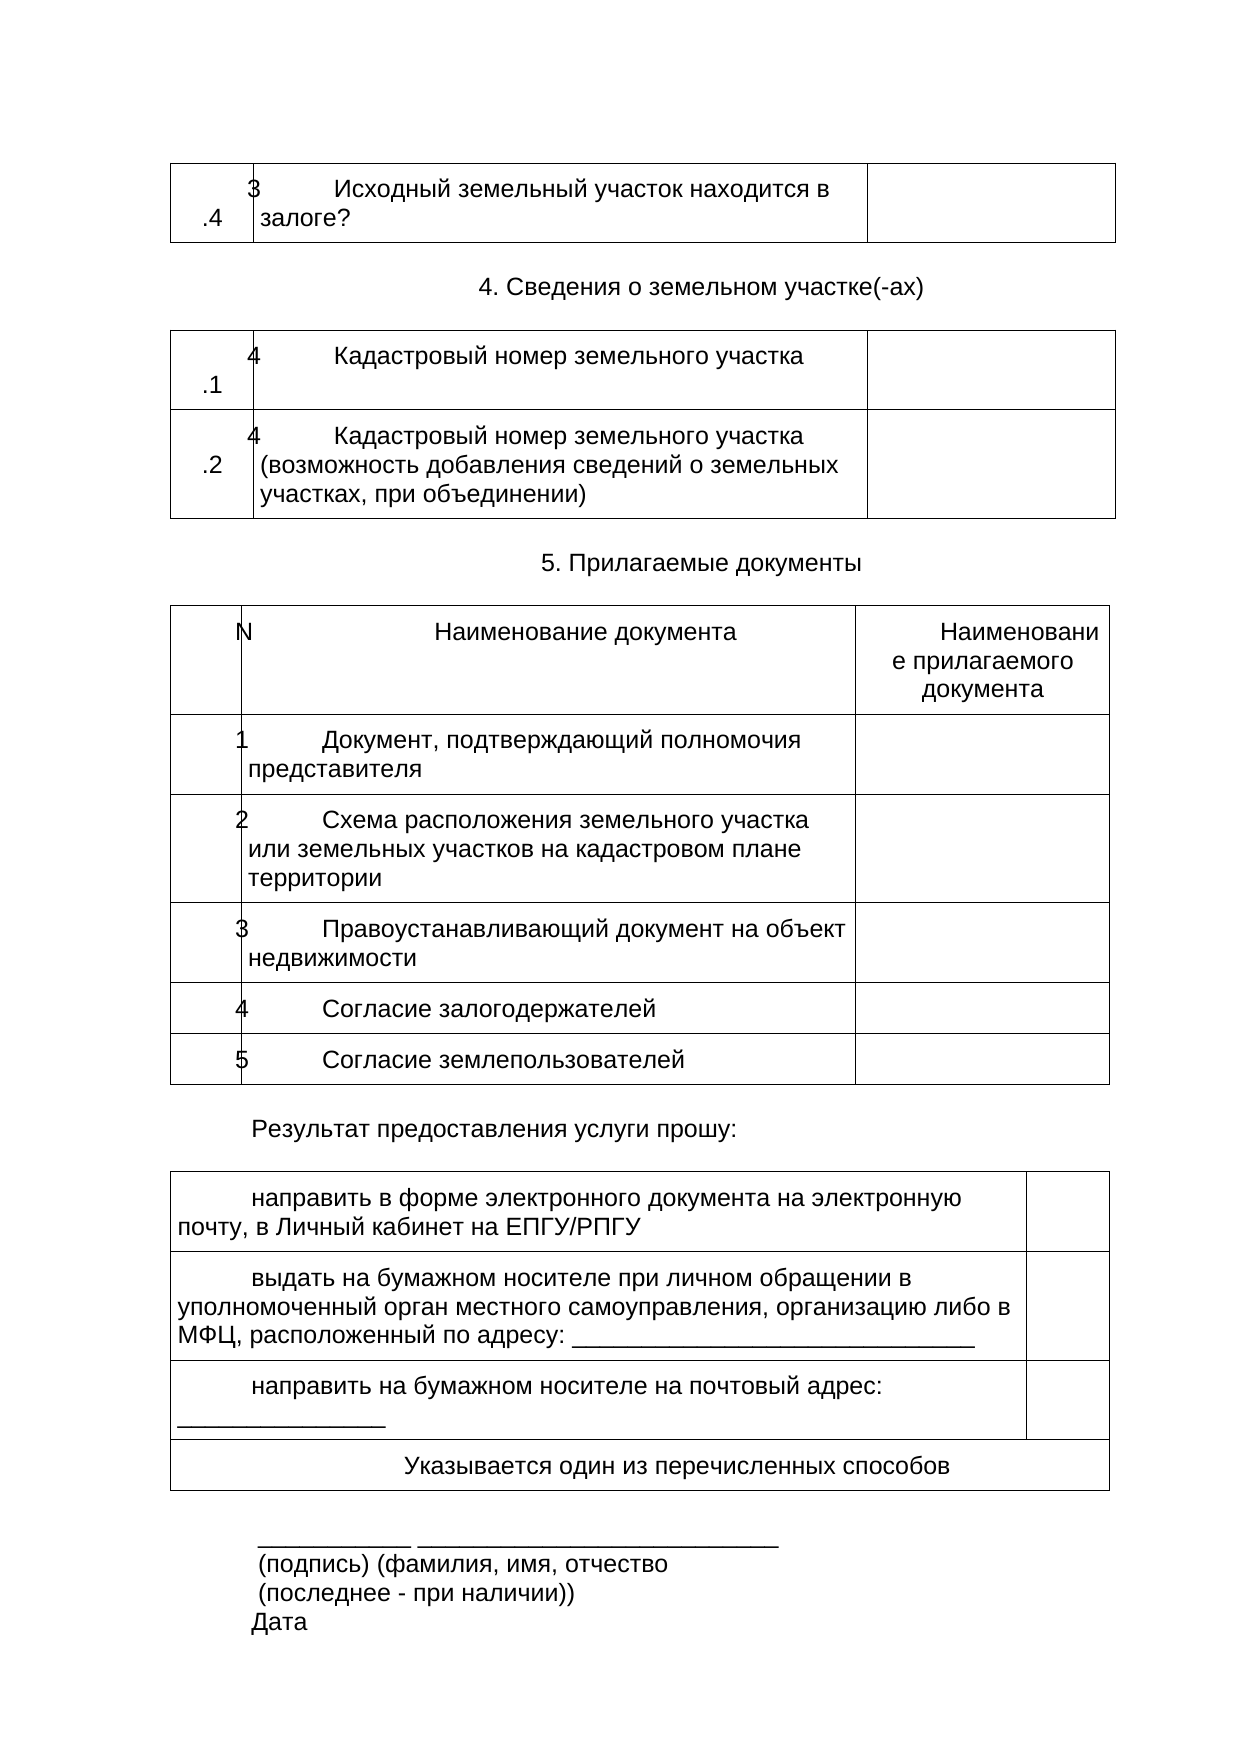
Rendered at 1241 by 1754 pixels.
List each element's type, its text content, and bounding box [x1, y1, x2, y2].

table_header N [171, 606, 241, 714]
table_header [868, 331, 1115, 409]
table_cell 2 [171, 795, 241, 902]
table_cell 3.4 [171, 164, 253, 242]
table_cell Согласие землепользователей [242, 1034, 855, 1084]
text 4. Сведения о земельном участке(-ах) [177, 272, 1152, 301]
table_cell Документ, подтверждающий полномочия представителя [242, 715, 855, 793]
table_cell [1027, 1252, 1109, 1359]
table_header Наименование документа [242, 606, 855, 714]
table_header направить в форме электронного документа на электронную почту, в Личный кабинет на ЕПГУ/РПГУ [171, 1172, 1026, 1251]
table_cell [856, 983, 1109, 1033]
table_cell [868, 410, 1115, 518]
text (подпись) (фамилия, имя, отчество [177, 1549, 1152, 1578]
text Дата [177, 1606, 1152, 1635]
table_cell 4 [171, 983, 241, 1033]
table_cell 1 [171, 715, 241, 793]
table_header 4.1 [171, 331, 253, 409]
table_header Кадастровый номер земельного участка [254, 331, 867, 409]
table_cell [856, 1034, 1109, 1084]
table_cell выдать на бумажном носителе при личном обращении в уполномоченный орган местного самоуправления, организацию либо в МФЦ, расположенный по адресу: _____________________________ [171, 1252, 1026, 1359]
text Результат предоставления услуги прошу: [177, 1114, 1152, 1142]
table_cell Схема расположения земельного участка или земельных участков на кадастровом плане территории [242, 795, 855, 902]
table_cell [868, 164, 1115, 242]
table_cell Указывается один из перечисленных способов [171, 1440, 1109, 1490]
table_cell Кадастровый номер земельного участка (возможность добавления сведений о земельных участках, при объединении) [254, 410, 867, 518]
table_cell [856, 795, 1109, 902]
text 5. Прилагаемые документы [177, 548, 1152, 576]
text ___________ __________________________ [177, 1520, 1152, 1549]
table_cell 5 [171, 1034, 241, 1084]
table_cell 3 [171, 903, 241, 982]
table_cell Правоустанавливающий документ на объект недвижимости [242, 903, 855, 982]
table_cell [856, 903, 1109, 982]
table_cell [1027, 1361, 1109, 1439]
table_header Наименование прилагаемого документа [856, 606, 1109, 714]
text (последнее - при наличии)) [177, 1578, 1152, 1606]
table_cell Согласие залогодержателей [242, 983, 855, 1033]
table_cell [856, 715, 1109, 793]
table_header [1027, 1172, 1109, 1251]
table_cell Исходный земельный участок находится в залоге? [254, 164, 867, 242]
table_cell 4.2 [171, 410, 253, 518]
table_cell направить на бумажном носителе на почтовый адрес: _______________ [171, 1361, 1026, 1439]
